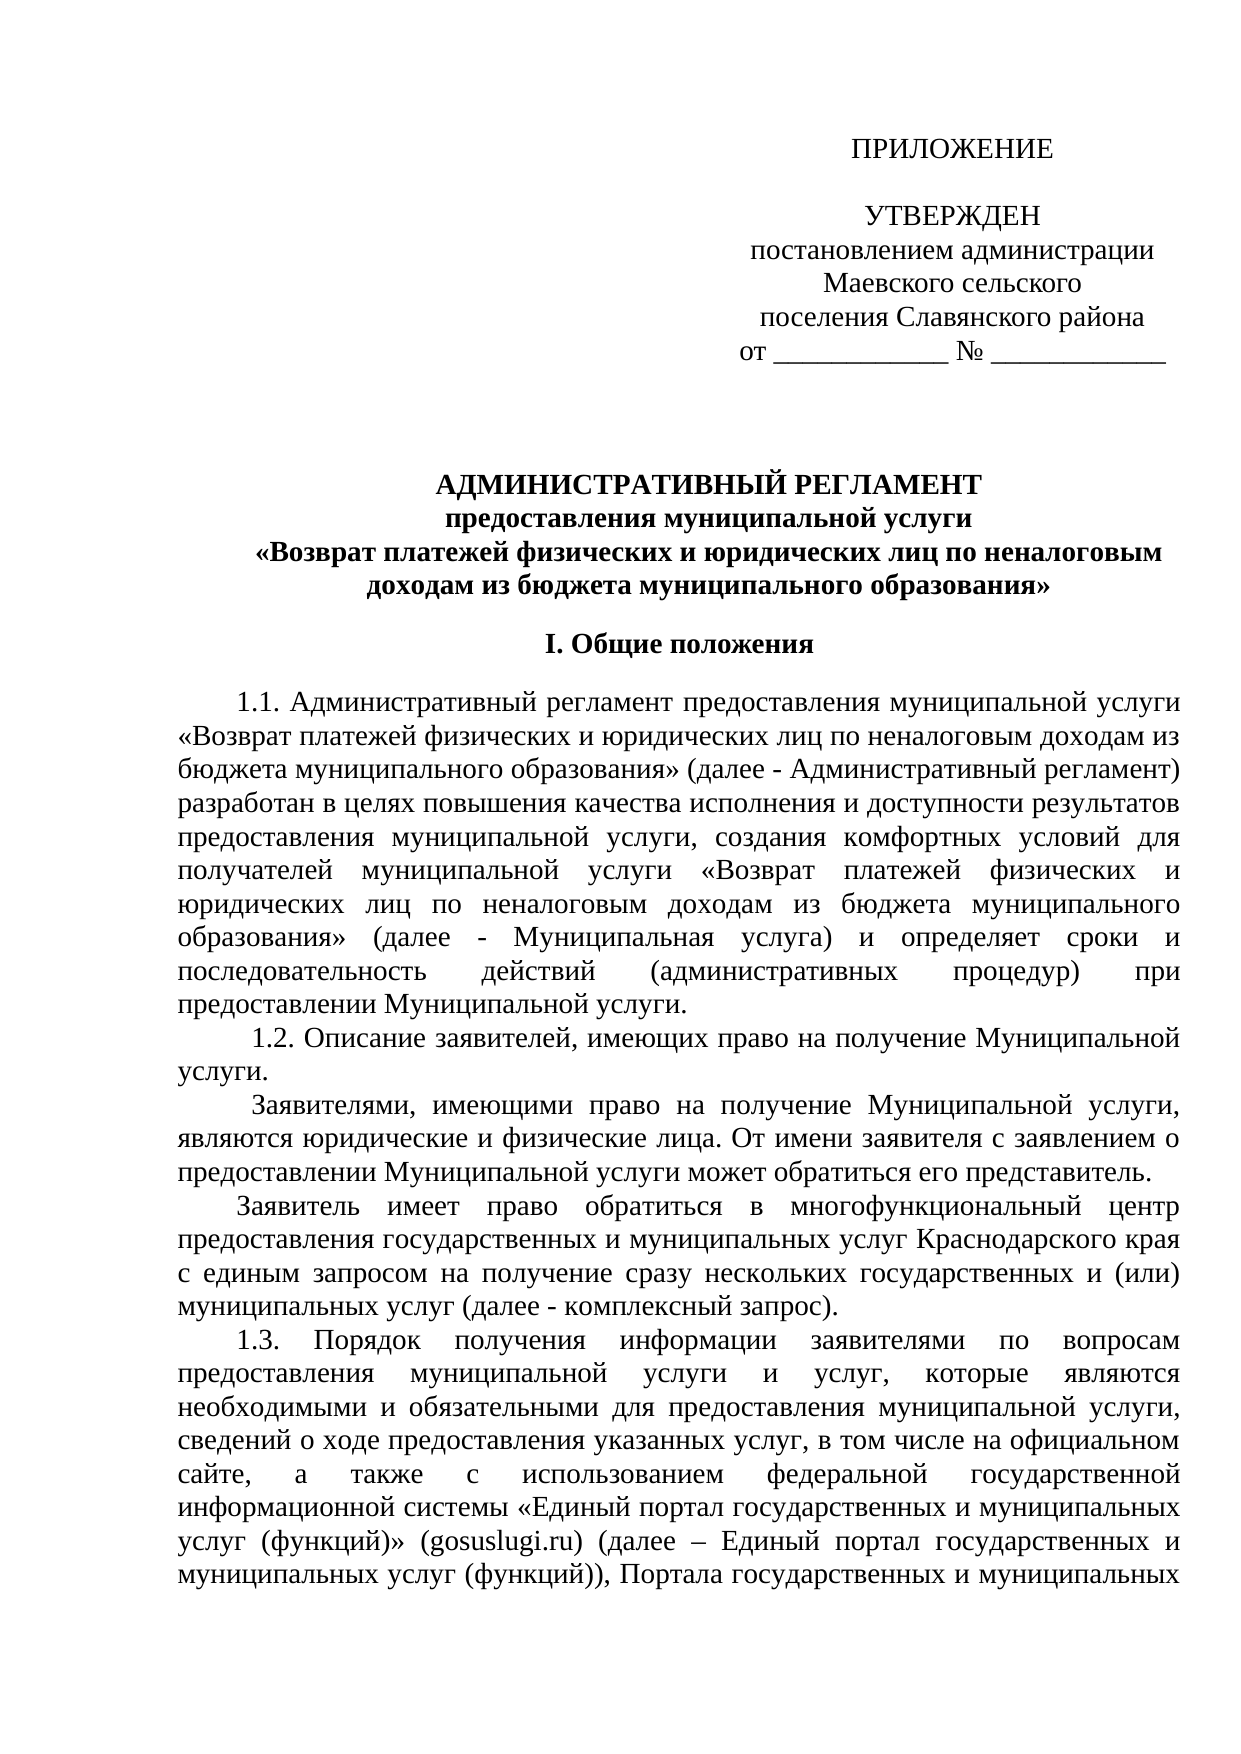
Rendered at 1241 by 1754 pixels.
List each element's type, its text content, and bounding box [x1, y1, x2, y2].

text ПРИЛОЖЕНИЕ [723, 131, 1181, 165]
text от ____________ № ____________ [723, 333, 1181, 366]
text Маевского сельского [723, 266, 1181, 299]
text 1.2. Описание заявителей, имеющих право на получение Муниципальной услуги. [177, 1020, 1181, 1087]
text постановлением администрации [723, 232, 1181, 266]
text АДМИНИСТРАТИВНЫЙ РЕГЛАМЕНТ [236, 467, 1181, 500]
text «Возврат платежей физических и юридических лиц по неналоговым [236, 534, 1181, 567]
text УТВЕРЖДЕН [723, 198, 1181, 232]
text поселения Славянского района [723, 299, 1181, 333]
text Заявитель имеет право обратиться в многофункциональный центр предоставления государственных и муниципальных услуг Краснодарского края с единым запросом на получение сразу нескольких государственных и (или) муниципальных услуг (далее - комплексный запрос). [177, 1188, 1181, 1322]
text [177, 1322, 1181, 1590]
text 1.1. Административный регламент предоставления муниципальной услуги «Возврат платежей физических и юридических лиц по неналоговым доходам из бюджета муниципального образования» (далее - Административный регламент) разработан в целях повышения качества исполнения и доступности результатов предоставления муниципальной услуги, создания комфортных условий для получателей муниципальной услуги «Возврат платежей физических и юридических лиц по неналоговым доходам из бюджета муниципального образования» (далее - Муниципальная услуга) и определяет сроки и последовательность действий (административных процедур) при предоставлении Муниципальной услуги. [177, 684, 1181, 1020]
subtitle I. Общие положения [177, 626, 1181, 659]
text Заявителями, имеющими право на получение Муниципальной услуги, являются юридические и физические лица. От имени заявителя с заявлением о предоставлении Муниципальной услуги может обратиться его представитель. [177, 1087, 1181, 1188]
text предоставления муниципальной услуги [236, 500, 1181, 534]
text доходам из бюджета муниципального образования» [236, 567, 1181, 601]
